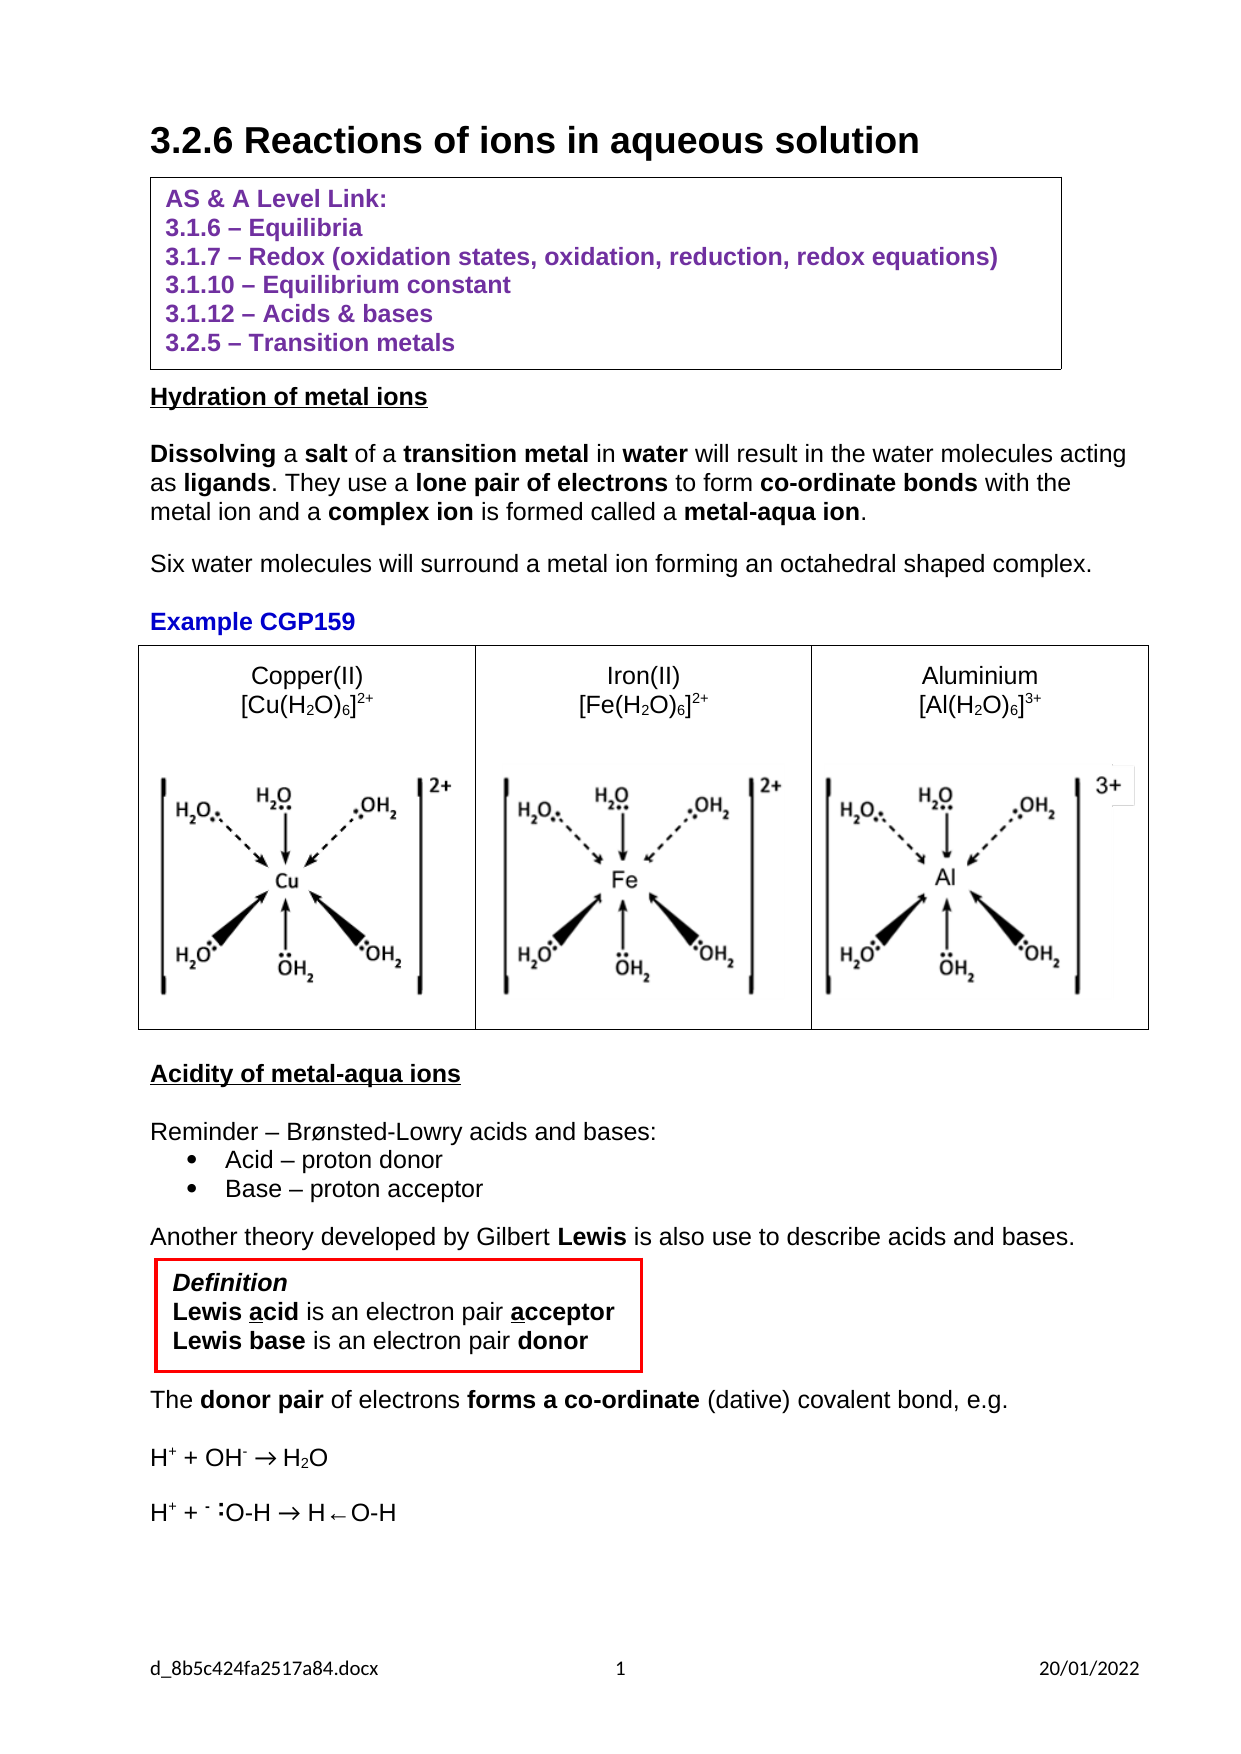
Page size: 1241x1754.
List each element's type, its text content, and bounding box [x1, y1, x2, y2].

text Dissolving a salt of a transition metal in water will result in the water molecules acting as ligands. They use a lone pair of electrons to form co-ordinate bonds with the metal ion and a complex ion is formed called a metal-aqua ion. [150, 439, 1137, 525]
text Example CGP159 [150, 607, 1137, 636]
list Base – proton acceptor [187, 1174, 1137, 1203]
text Hydration of metal ions [150, 382, 1137, 410]
text Another theory developed by Gilbert Lewis is also use to describe acids and bases. [150, 1222, 1137, 1251]
table_cell [476, 734, 811, 1029]
table_header Iron(II) [Fe(H2O)6]2+ [476, 646, 811, 734]
text Reminder – Brønsted-Lowry acids and bases: [150, 1116, 1137, 1145]
text Acidity of metal-aqua ions [150, 1059, 1137, 1088]
text The donor pair of electrons forms a co-ordinate (dative) covalent bond, e.g. [150, 1385, 1137, 1414]
text Six water molecules will surround a metal ion forming an octahedral shaped complex. [150, 549, 1137, 578]
text H+ + OH- → H2O [150, 1442, 1137, 1473]
table_cell [812, 734, 1148, 1029]
table_cell [139, 734, 475, 1029]
table_header Copper(II) [Cu(H2O)6]2+ [139, 646, 475, 734]
picture [501, 763, 786, 1000]
list Acid – proton donor [187, 1145, 1137, 1174]
text 3.2.6 Reactions of ions in aqueous solution [150, 118, 1137, 161]
table_header Aluminium [Al(H2O)6]3+ [812, 646, 1148, 734]
text H+ + - ˸O-H → H←O-H [150, 1497, 1137, 1527]
picture [158, 763, 455, 1000]
picture [823, 763, 1137, 1000]
